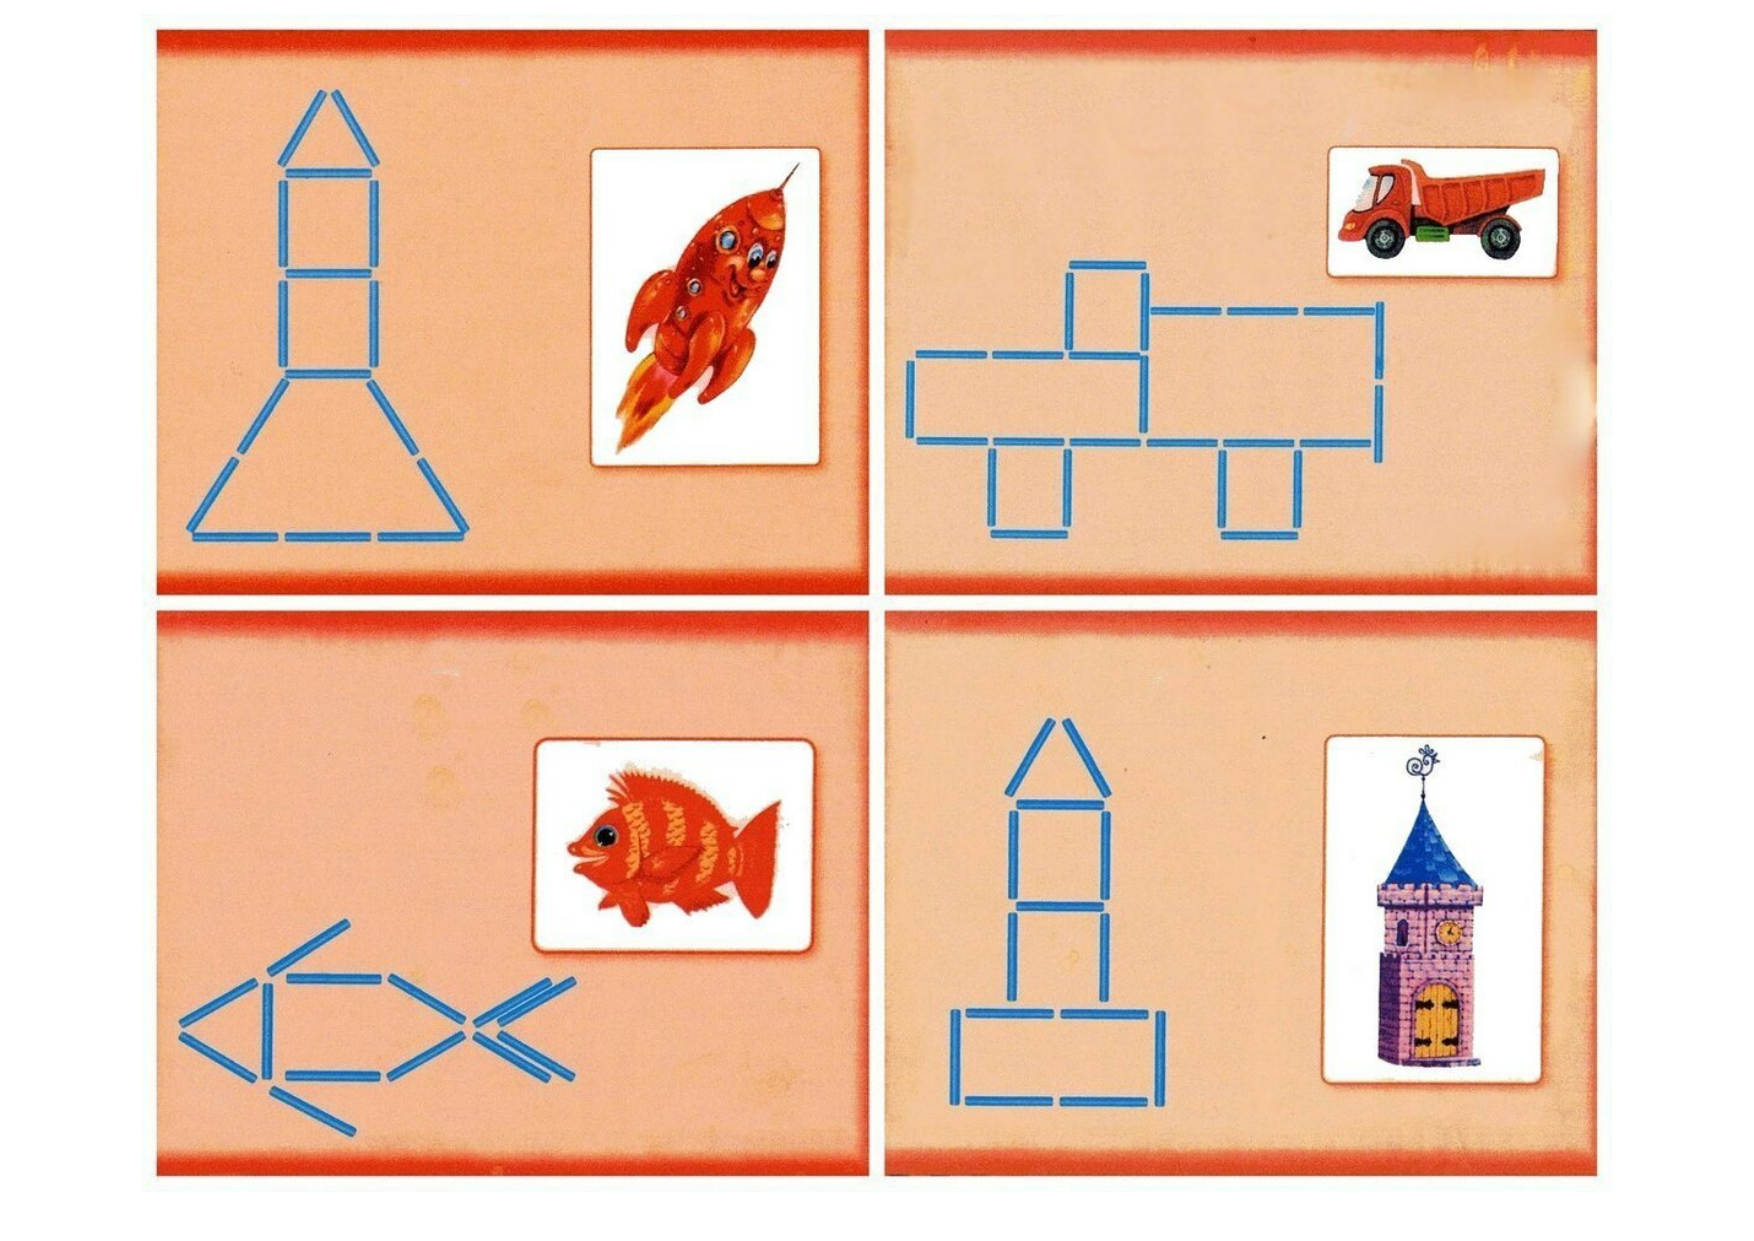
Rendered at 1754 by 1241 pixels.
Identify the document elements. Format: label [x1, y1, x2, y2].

picture [141, 14, 1613, 1192]
